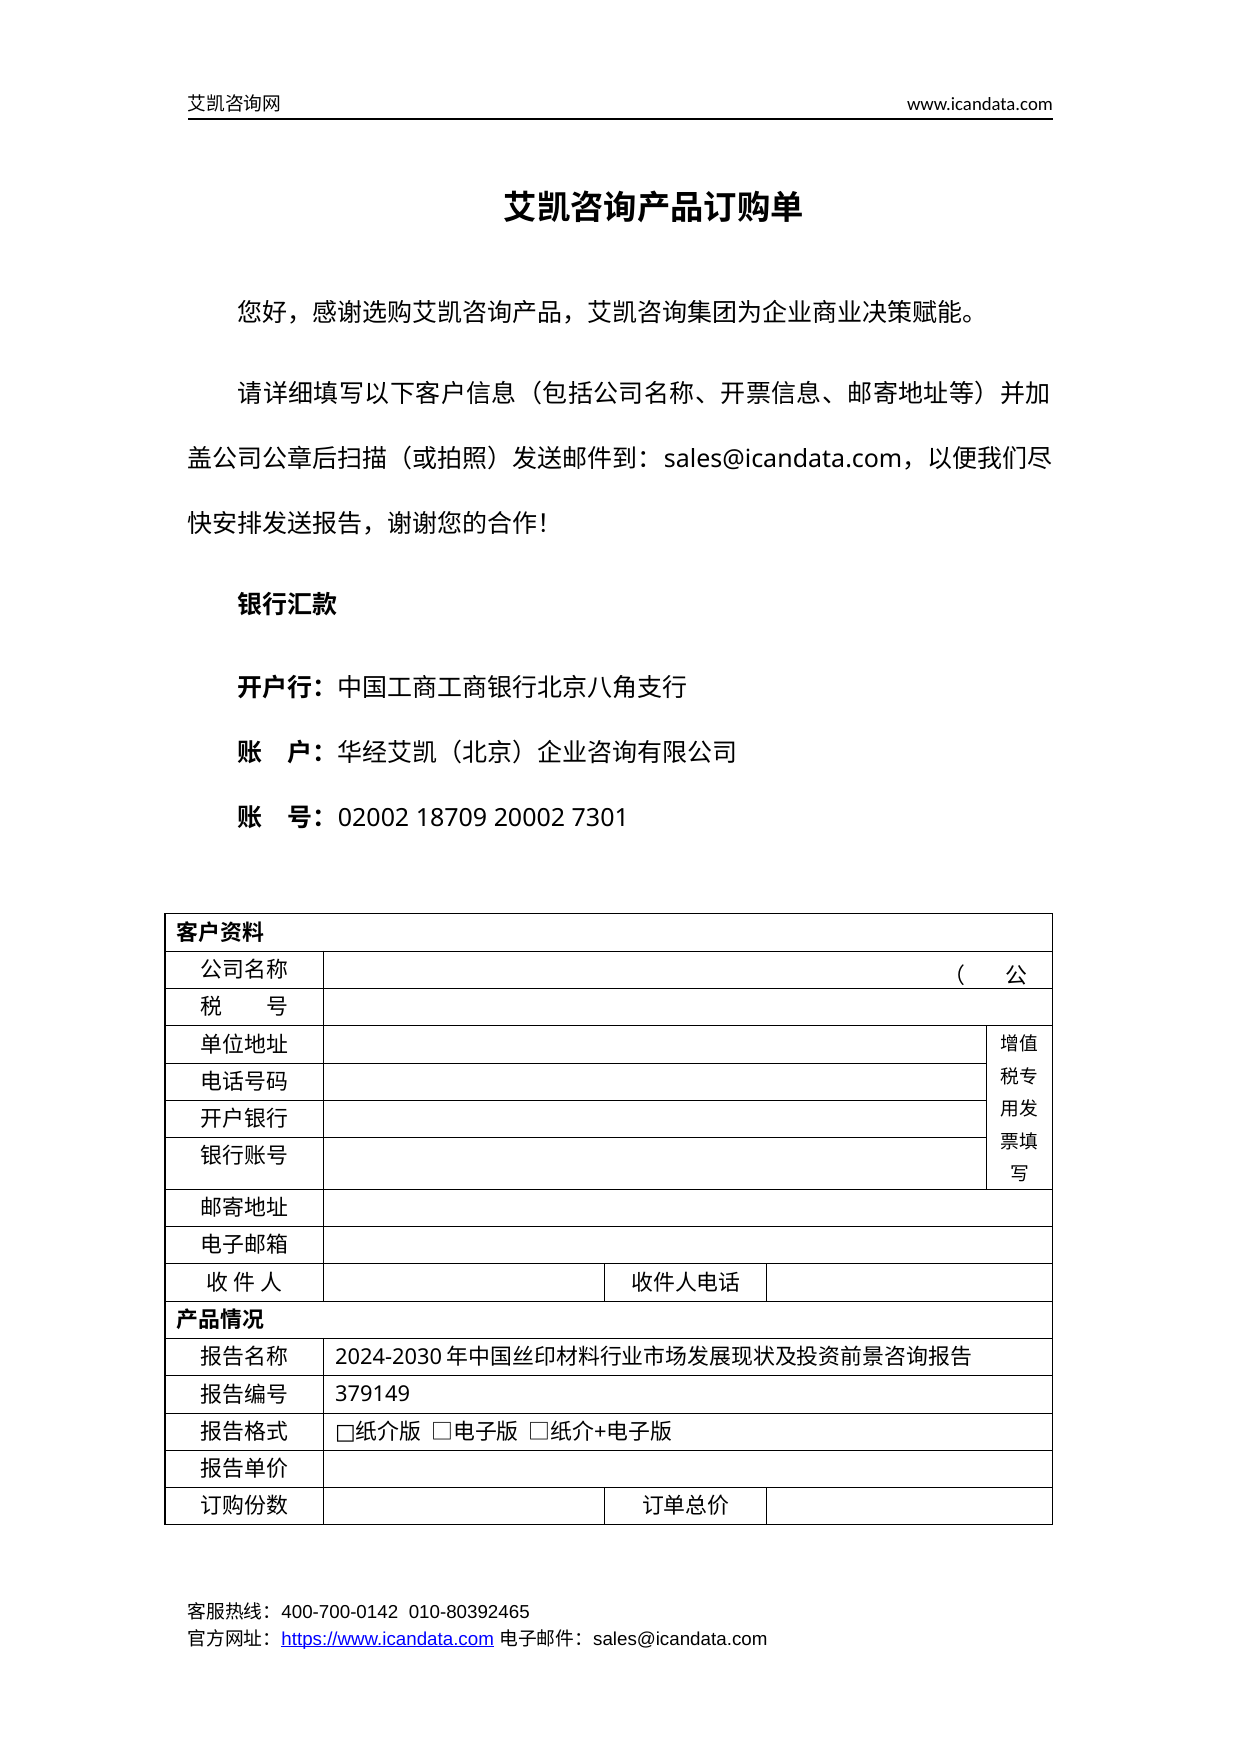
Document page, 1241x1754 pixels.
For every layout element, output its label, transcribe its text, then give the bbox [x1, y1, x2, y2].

table_cell 增值税专用发票填写 [987, 1026, 1052, 1189]
table_cell [324, 1101, 986, 1137]
table_cell 电子邮箱 [166, 1227, 323, 1263]
table_cell 报告格式 [166, 1414, 323, 1450]
table_cell 订购份数 [166, 1488, 323, 1524]
table_cell [324, 952, 1052, 988]
table_cell 收件人电话 [605, 1264, 766, 1301]
table_cell 2024-2030年中国丝印材料行业市场发展现状及投资前景咨询报告 [324, 1339, 1052, 1375]
table_cell [324, 1227, 1052, 1263]
table_cell [324, 1026, 986, 1062]
table_cell [324, 1190, 1052, 1226]
table_cell 开户银行 [166, 1101, 323, 1137]
table_cell 报告单价 [166, 1451, 323, 1487]
table_cell 公司名称 [166, 952, 323, 988]
text 账 号：02002 18709 20002 7301 [187, 783, 1053, 848]
table_cell 报告编号 [166, 1376, 323, 1412]
table_cell 银行账号 [166, 1138, 323, 1189]
text 您好，感谢选购艾凯咨询产品，艾凯咨询集团为企业商业决策赋能。 [187, 278, 1053, 343]
text 账 户：华经艾凯（北京）企业咨询有限公司 [187, 718, 1053, 783]
table_cell [767, 1264, 1052, 1301]
table_cell 收 件 人 [166, 1264, 323, 1301]
table_cell 产品情况 [166, 1302, 1052, 1338]
table_cell [324, 1264, 604, 1301]
table_cell 379149 [324, 1376, 1052, 1412]
table_cell 订单总价 [605, 1488, 766, 1524]
table_cell [324, 1451, 1052, 1487]
text 请详细填写以下客户信息（包括公司名称、开票信息、邮寄地址等）并加盖公司公章后扫描（或拍照）发送邮件到：sales@icandata.com，以便我们尽快安排发送报告，谢谢您的合作！ [187, 359, 1053, 554]
text 艾凯咨询产品订购单 [187, 172, 1053, 237]
table_cell 单位地址 [166, 1026, 323, 1062]
table_cell [324, 1138, 986, 1189]
table_cell □纸介版 □电子版 □纸介+电子版 [324, 1414, 1052, 1450]
table_header 客户资料 [166, 914, 1052, 951]
table_cell 报告名称 [166, 1339, 323, 1375]
table_cell 税 号 [166, 989, 323, 1025]
text 开户行：中国工商工商银行北京八角支行 [187, 653, 1053, 718]
table_cell 邮寄地址 [166, 1190, 323, 1226]
table_cell [324, 1488, 604, 1524]
table_cell [767, 1488, 1052, 1524]
table_cell 电话号码 [166, 1064, 323, 1100]
text 银行汇款 [187, 570, 1053, 635]
table_cell [324, 1064, 986, 1100]
table_cell [324, 989, 1052, 1025]
